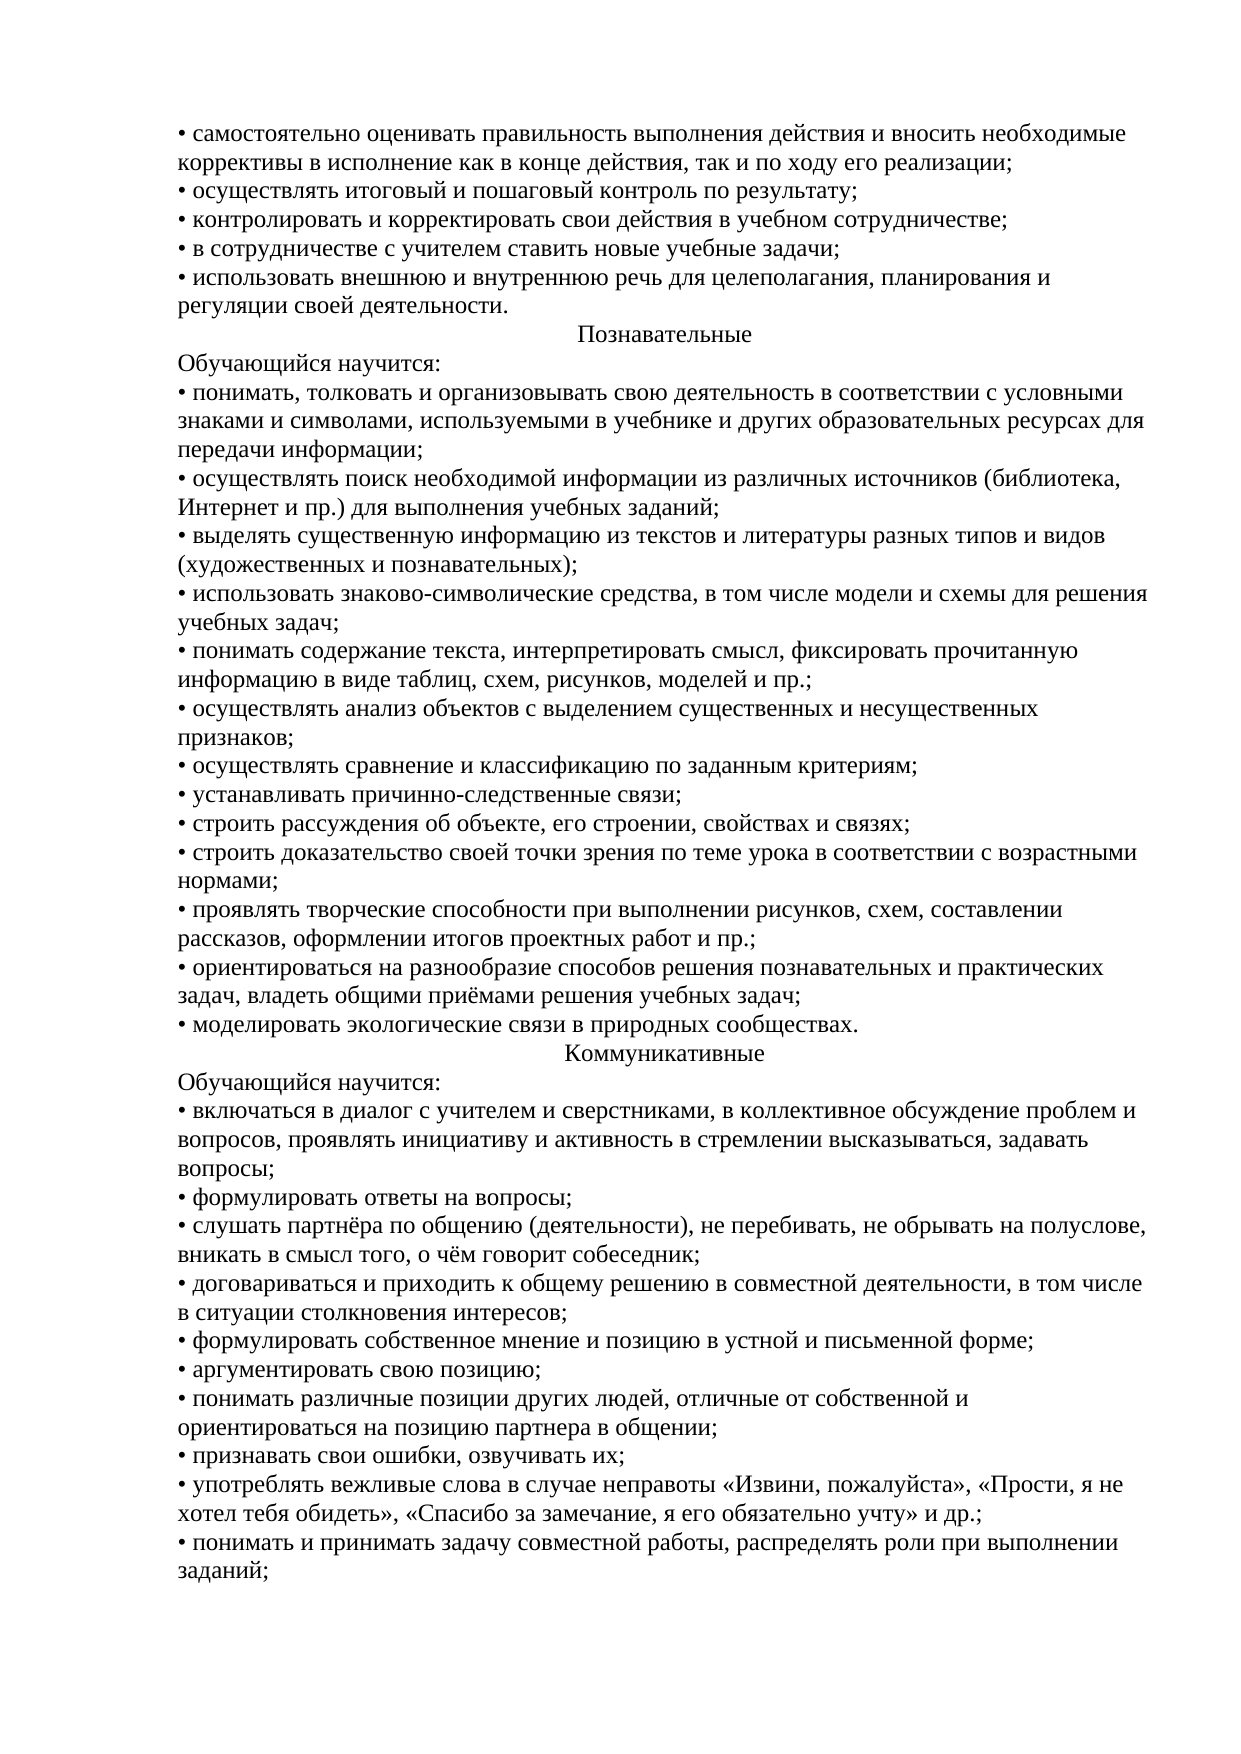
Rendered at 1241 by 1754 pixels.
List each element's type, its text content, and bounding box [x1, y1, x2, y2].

text • использовать знаково-символические средства, в том числе модели и схемы для решения учебных задач; [177, 578, 1152, 636]
text • контролировать и корректировать свои действия в учебном сотрудничестве; [177, 204, 1152, 233]
text • строить доказательство своей точки зрения по теме урока в соответствии с возрастными нормами; [177, 837, 1152, 894]
text • выделять существенную информацию из текстов и литературы разных типов и видов (художественных и познавательных); [177, 521, 1152, 578]
text • в сотрудничестве с учителем ставить новые учебные задачи; [177, 233, 1152, 262]
text • осуществлять поиск необходимой информации из различных источников (библиотека, Интернет и пр.) для выполнения учебных заданий; [177, 463, 1152, 521]
text • понимать, толковать и организовывать свою деятельность в соответствии с условными знаками и символами, используемыми в учебнике и других образовательных ресурсах для передачи информации; [177, 377, 1152, 463]
text • устанавливать причинно-следственные связи; [177, 779, 1152, 808]
text • использовать внешнюю и внутреннюю речь для целеполагания, планирования и регуляции своей деятельности. [177, 262, 1152, 319]
text • формулировать собственное мнение и позицию в устной и письменной форме; [177, 1326, 1152, 1354]
text Обучающийся научится: [177, 1067, 1152, 1096]
text • понимать различные позиции других людей, отличные от собственной и ориентироваться на позицию партнера в общении; [177, 1383, 1152, 1441]
text Познавательные [177, 319, 1152, 348]
text • понимать и принимать задачу совместной работы, распределять роли при выполнении заданий; [177, 1527, 1152, 1584]
text • слушать партнёра по общению (деятельности), не перебивать, не обрывать на полуслове, вникать в смысл того, о чём говорит собеседник; [177, 1211, 1152, 1268]
text Коммуникативные [177, 1038, 1152, 1067]
text • ориентироваться на разнообразие способов решения познавательных и практических задач, владеть общими приёмами решения учебных задач; [177, 952, 1152, 1009]
text • самостоятельно оценивать правильность выполнения действия и вносить необходимые коррективы в исполнение как в конце действия, так и по ходу его реализации; [177, 118, 1152, 176]
text • употреблять вежливые слова в случае неправоты «Извини, пожалуйста», «Прости, я не хотел тебя обидеть», «Спасибо за замечание, я его обязательно учту» и др.; [177, 1469, 1152, 1527]
text • аргументировать свою позицию; [177, 1354, 1152, 1383]
text • осуществлять анализ объектов с выделением существенных и несущественных признаков; [177, 693, 1152, 751]
text • проявлять творческие способности при выполнении рисунков, схем, составлении рассказов, оформлении итогов проектных работ и пр.; [177, 894, 1152, 952]
text • осуществлять итоговый и пошаговый контроль по результату; [177, 176, 1152, 204]
text • понимать содержание текста, интерпретировать смысл, фиксировать прочитанную информацию в виде таблиц, схем, рисунков, моделей и пр.; [177, 636, 1152, 693]
text • включаться в диалог с учителем и сверстниками, в коллективное обсуждение проблем и вопросов, проявлять инициативу и активность в стремлении высказываться, задавать вопросы; [177, 1096, 1152, 1182]
text Обучающийся научится: [177, 348, 1152, 377]
text • договариваться и приходить к общему решению в совместной деятельности, в том числе в ситуации столкновения интересов; [177, 1268, 1152, 1326]
text • моделировать экологические связи в природных сообществах. [177, 1009, 1152, 1038]
text • признавать свои ошибки, озвучивать их; [177, 1441, 1152, 1469]
text • осуществлять сравнение и классификацию по заданным критериям; [177, 751, 1152, 779]
text • строить рассуждения об объекте, его строении, свойствах и связях; [177, 808, 1152, 837]
text • формулировать ответы на вопросы; [177, 1182, 1152, 1211]
